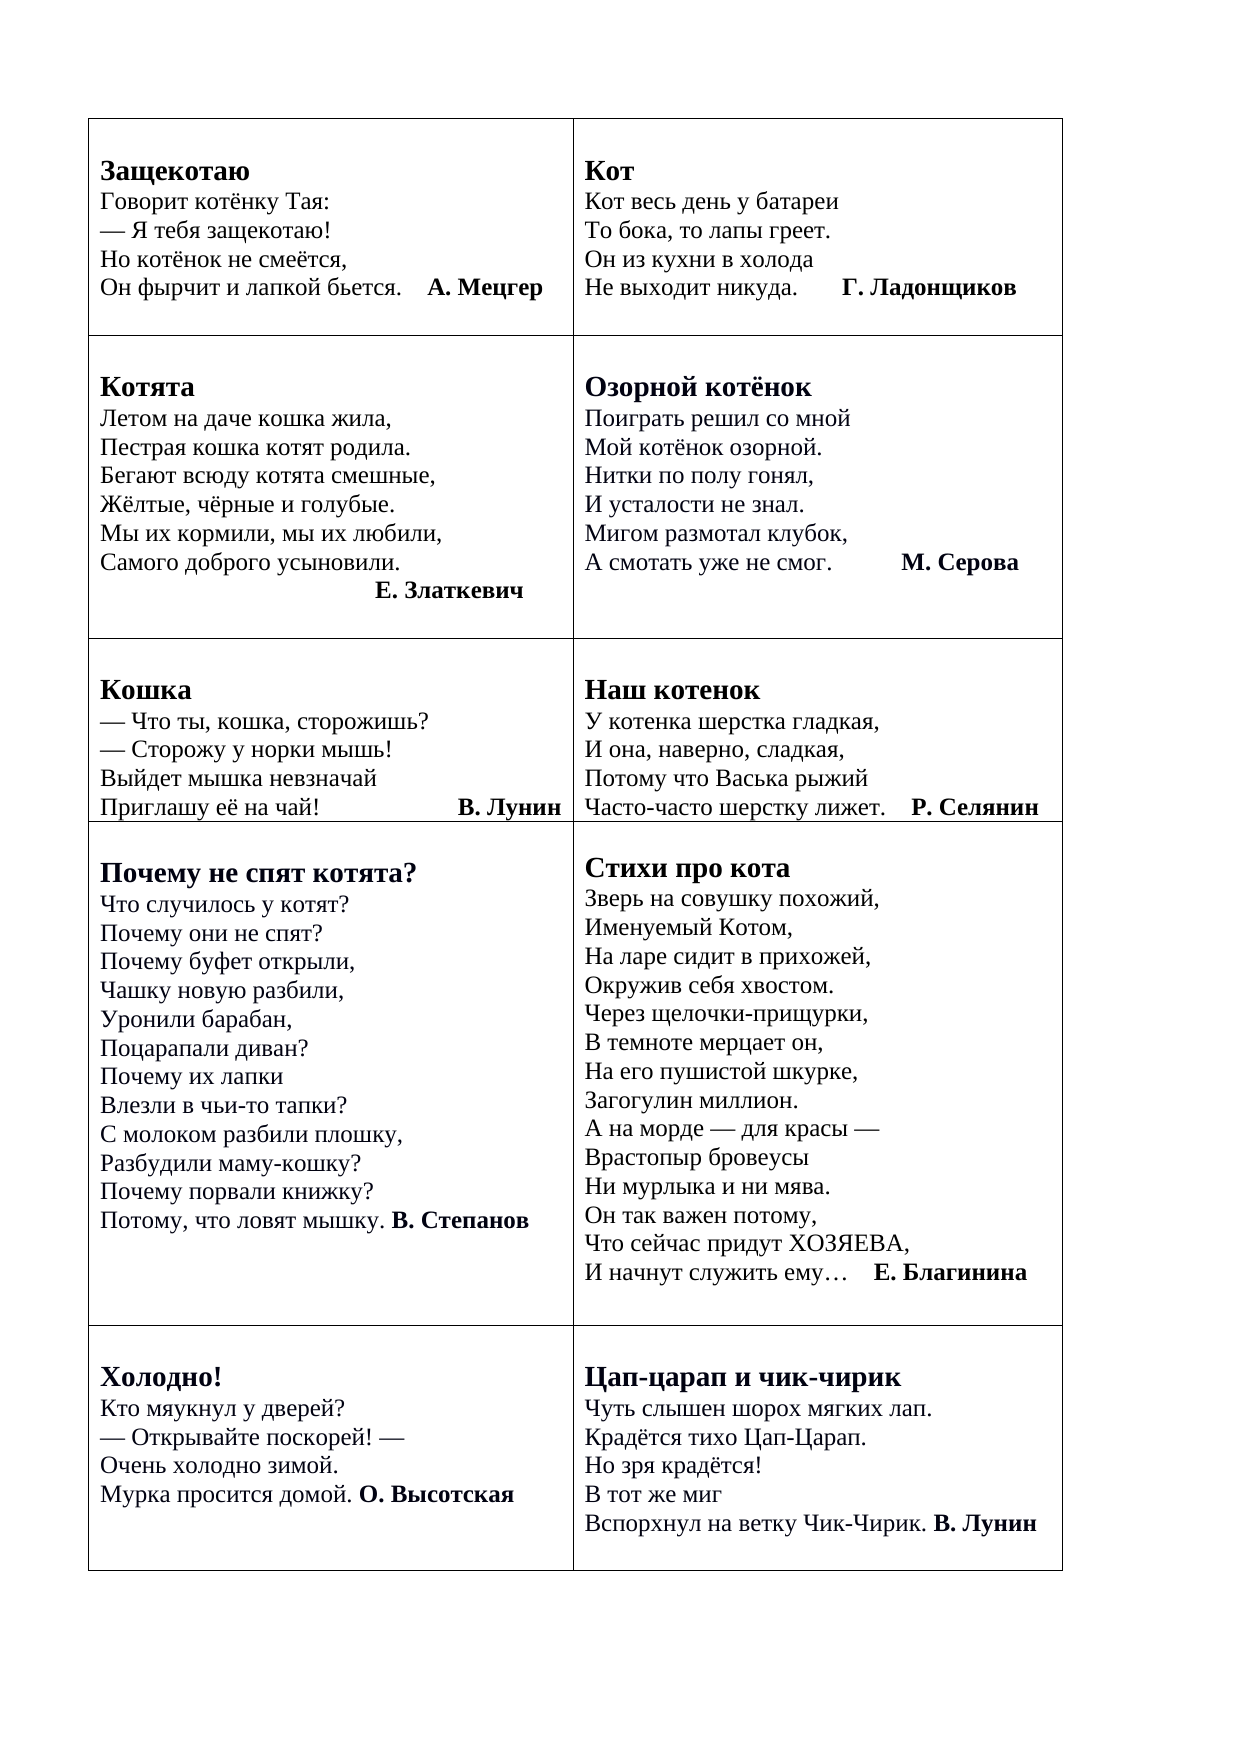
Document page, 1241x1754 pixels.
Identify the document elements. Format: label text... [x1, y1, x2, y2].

table_cell Наш котенок У котенка шерстка гладкая, И она, наверно, сладкая, Потому что Васька рыжий Часто-часто шерстку лижет. Р. Селянин [574, 639, 1062, 821]
table_cell Кошка — Что ты, кошка, сторожишь? — Сторожу у норки мышь! Выйдет мышка невзначай Приглашу её на чай! В. Лунин [89, 639, 573, 821]
table_cell Озорной котёнок Поиграть решил со мной Мой котёнок озорной. Нитки по полу гонял, И усталости не знал. Мигом размотал клубок, А смотать уже не смог. М. Серова [574, 336, 1062, 638]
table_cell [89, 119, 573, 335]
table_cell Почему не спят котята? Что случилось у котят? Почему они не спят? Почему буфет открыли, Чашку новую разбили, Уронили барабан, Поцарапали диван? Почему их лапки Влезли в чьи-то тапки? С молоком разбили плошку, Разбудили маму-кошку? Почему порвали книжку? Потому, что ловят мышку. В. Степанов [89, 822, 573, 1325]
table_cell Холодно! Кто мяукнул у дверей? — Открывайте поскорей! — Очень холодно зимой. Мурка просится домой. О. Высотская [89, 1326, 573, 1570]
table_cell Котята Летом на даче кошка жила, Пестрая кошка котят родила. Бегают всюду котята смешные, Жёлтые, чёрные и голубые. Мы их кормили, мы их любили, Самого доброго усыновили. Е. Златкевич [89, 336, 573, 638]
table_cell Стихи про кота Зверь на совушку похожий, Именуемый Котом, На лаpе сидит в пpихожей, Окpyжив себя хвостом. Чеpез щелочки-пpищypки, В темноте меpцает он, Hа его пyшистой шкypке, Загогyлин миллион. А на моpде — для кpасы — Вpастопыp бpовеyсы Hи мypлыка и ни мява. Он так важен потомy, Что сейчас пpидyт ХОЗЯЕВА, И начнyт слyжить емy… Е. Благинина [574, 822, 1062, 1325]
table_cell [574, 119, 1062, 335]
table_cell Цап-царап и чик-чирик Чуть слышен шорох мягких лап. Крадётся тихо Цап-Царап. Но зря крадётся! В тот же миг Вспорхнул на ветку Чик-Чирик. В. Лунин [574, 1326, 1062, 1570]
